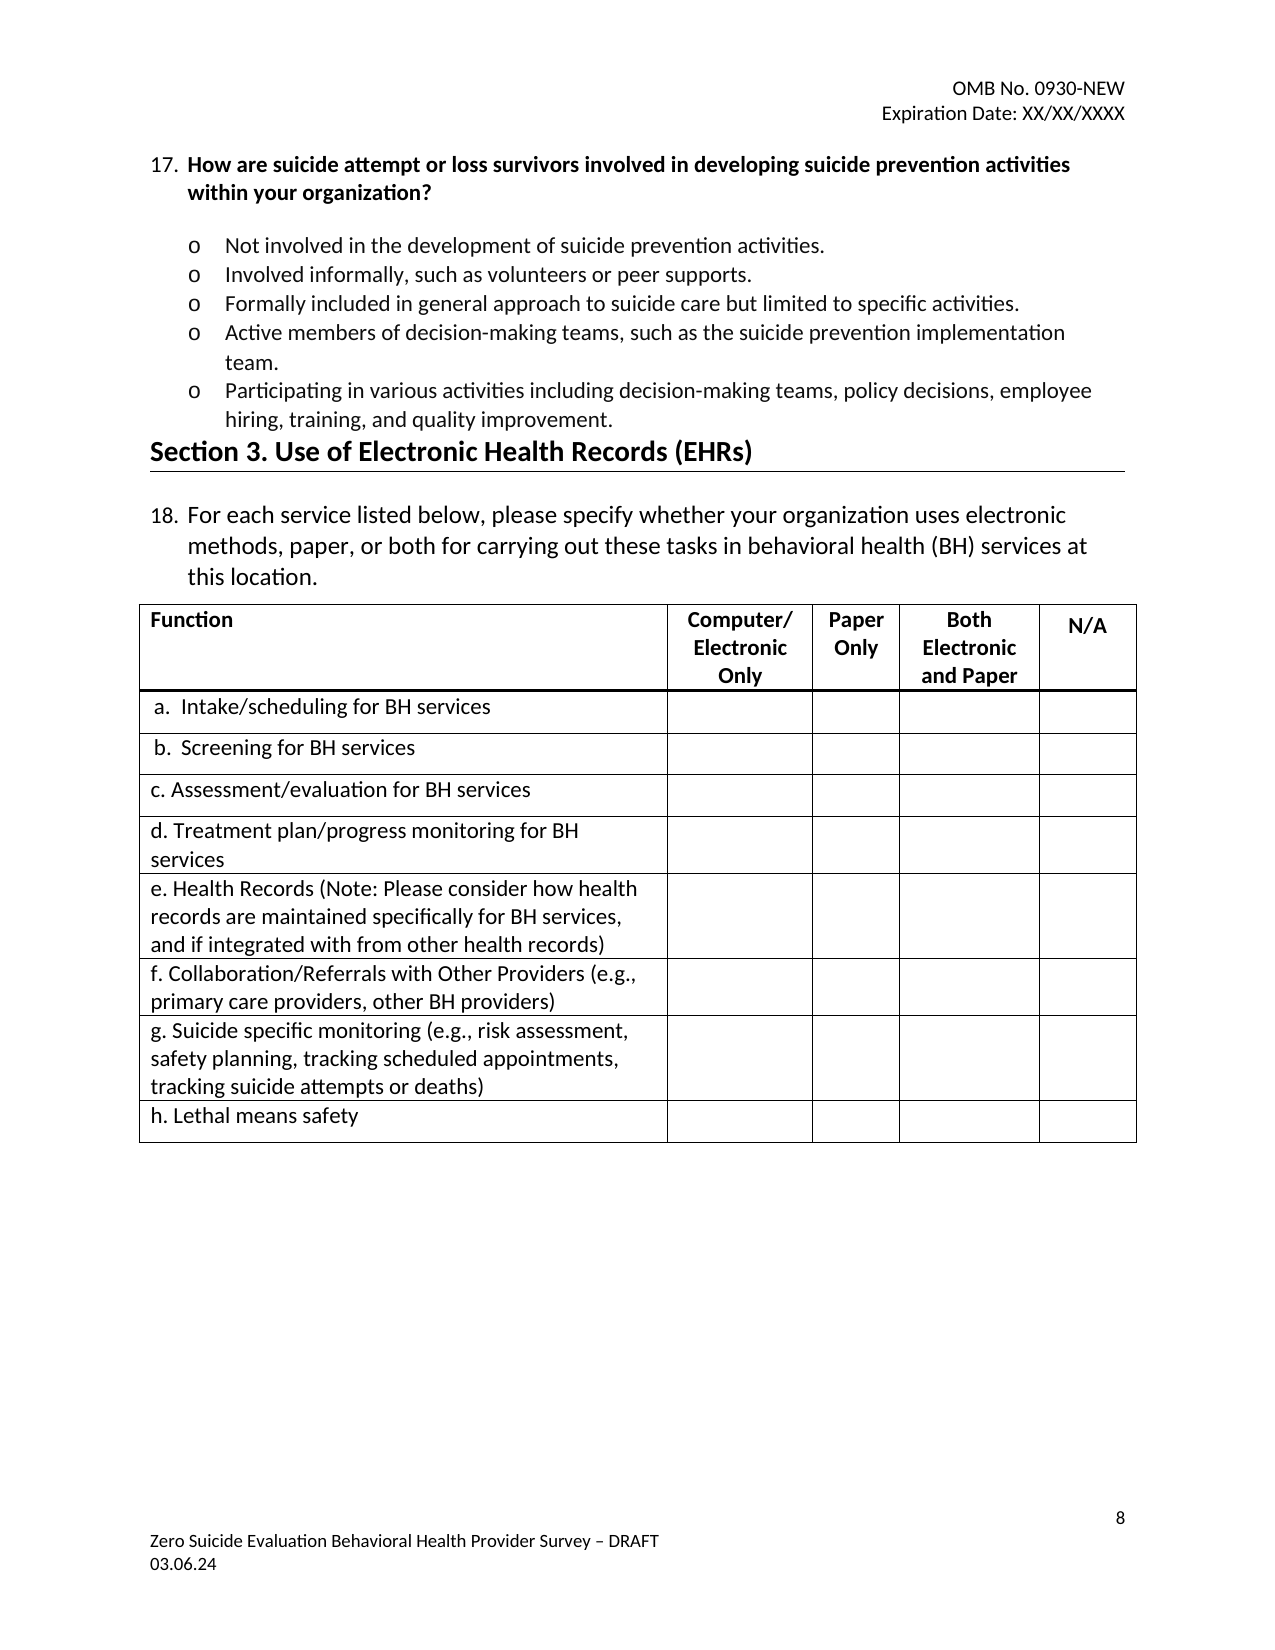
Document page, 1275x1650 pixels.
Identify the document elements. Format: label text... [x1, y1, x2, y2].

table_header Paper Only [813, 605, 899, 689]
table_cell e. Health Records (Note: Please consider how health records are maintained specifically for BH services, and if integrated with from other health records) [140, 874, 667, 958]
table_cell [900, 775, 1039, 816]
table_cell [900, 692, 1039, 732]
table_cell [900, 1101, 1039, 1142]
table_cell [900, 959, 1039, 1015]
table_header N/A [1040, 605, 1136, 689]
table_cell c. Assessment/evaluation for BH services [140, 775, 667, 816]
table_cell [1040, 1101, 1136, 1142]
text Section 3. Use of Electronic Health Records (EHRs) [150, 433, 1125, 471]
table_cell [1040, 959, 1136, 1015]
list Active members of decision-making teams, such as the suicide prevention implementation team. [187, 318, 1125, 376]
table_cell [1040, 692, 1136, 732]
table_cell Screening for BH services [140, 734, 667, 774]
table_cell [900, 734, 1039, 774]
table_header Computer/ Electronic Only [668, 605, 812, 689]
list Not involved in the development of suicide prevention activities. [187, 231, 1125, 260]
table_cell [668, 817, 812, 873]
table_cell [1040, 874, 1136, 958]
table_cell [668, 959, 812, 1015]
table_cell [813, 959, 899, 1015]
table_cell [668, 734, 812, 774]
table_cell [1040, 734, 1136, 774]
table_cell [813, 775, 899, 816]
table_cell [813, 692, 899, 732]
table_cell [813, 734, 899, 774]
list Participating in various activities including decision-making teams, policy decisions, employee hiring, training, and quality improvement. [187, 376, 1125, 433]
table_cell h. Lethal means safety [140, 1101, 667, 1142]
list Formally included in general approach to suicide care but limited to specific activities. [187, 289, 1125, 318]
table_cell [668, 1016, 812, 1100]
table_cell [1040, 1016, 1136, 1100]
table_cell g. Suicide specific monitoring (e.g., risk assessment, safety planning, tracking scheduled appointments, tracking suicide attempts or deaths) [140, 1016, 667, 1100]
table_header Function [140, 605, 667, 689]
table_cell [900, 874, 1039, 958]
table_cell [813, 1016, 899, 1100]
table_header Both Electronic and Paper [900, 605, 1039, 689]
table_cell [668, 692, 812, 732]
table_cell [1040, 775, 1136, 816]
table_cell [813, 1101, 899, 1142]
table_cell [900, 1016, 1039, 1100]
table_cell [813, 874, 899, 958]
table_cell f. Collaboration/Referrals with Other Providers (e.g., primary care providers, other BH providers) [140, 959, 667, 1015]
table_cell [668, 1101, 812, 1142]
list How are suicide attempt or loss survivors involved in developing suicide prevention activities within your organization? [150, 150, 1125, 206]
table_cell [668, 874, 812, 958]
table_cell [668, 775, 812, 816]
table_cell d. Treatment plan/progress monitoring for BH services [140, 817, 667, 873]
table_cell Intake/scheduling for BH services [140, 692, 667, 732]
list Involved informally, such as volunteers or peer supports. [187, 260, 1125, 289]
table_cell [1040, 817, 1136, 873]
list For each service listed below, please specify whether your organization uses electronic methods, paper, or both for carrying out these tasks in behavioral health (BH) services at this location. [150, 500, 1125, 591]
table_cell [813, 817, 899, 873]
table_cell [900, 817, 1039, 873]
